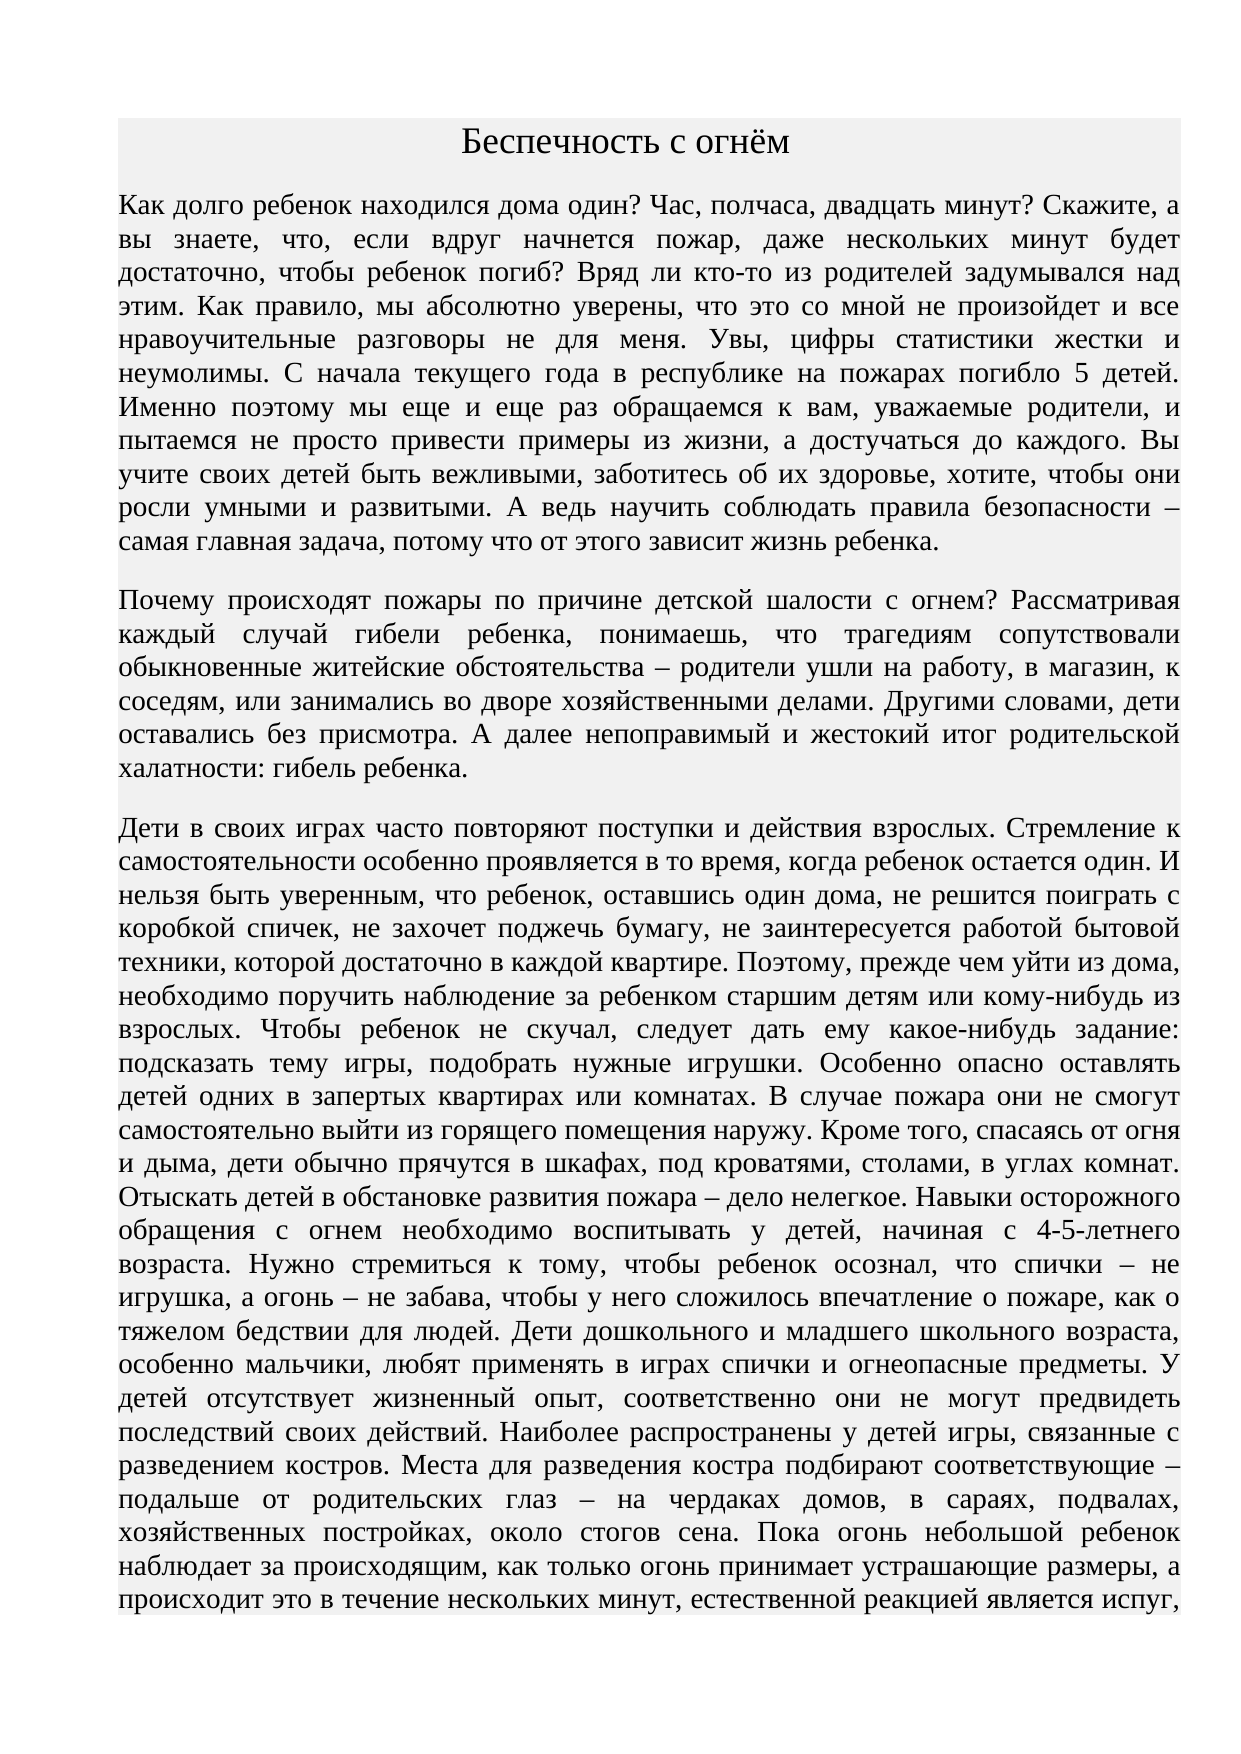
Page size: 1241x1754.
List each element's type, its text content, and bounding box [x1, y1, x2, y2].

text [118, 810, 1181, 1615]
text Беспечность с огнём [118, 118, 1181, 161]
text Почему происходят пожары по причине детской шалости с огнем? Рассматривая каждый случай гибели ребенка, понимаешь, что трагедиям сопутствовали обыкновенные житейские обстоятельства – родители ушли на работу, в магазин, к соседям, или занимались во дворе хозяйственными делами. Другими словами, дети оставались без присмотра. А далее непоправимый и жестокий итог родительской халатности: гибель ребенка. [118, 582, 1181, 784]
text Как долго ребенок находился дома один? Час, полчаса, двадцать минут? Скажите, а вы знаете, что, если вдруг начнется пожар, даже нескольких минут будет достаточно, чтобы ребенок погиб? Вряд ли кто-то из родителей задумывался над этим. Как правило, мы абсолютно уверены, что это со мной не произойдет и все нравоучительные разговоры не для меня. Увы, цифры статистики жестки и неумолимы. С начала текущего года в республике на пожарах погибло 5 детей. Именно поэтому мы еще и еще раз обращаемся к вам, уважаемые родители, и пытаемся не просто привести примеры из жизни, а достучаться до каждого. Вы учите своих детей быть вежливыми, заботитесь об их здоровье, хотите, чтобы они росли умными и развитыми. А ведь научить соблюдать правила безопасности – самая главная задача, потому что от этого зависит жизнь ребенка. [118, 187, 1181, 556]
